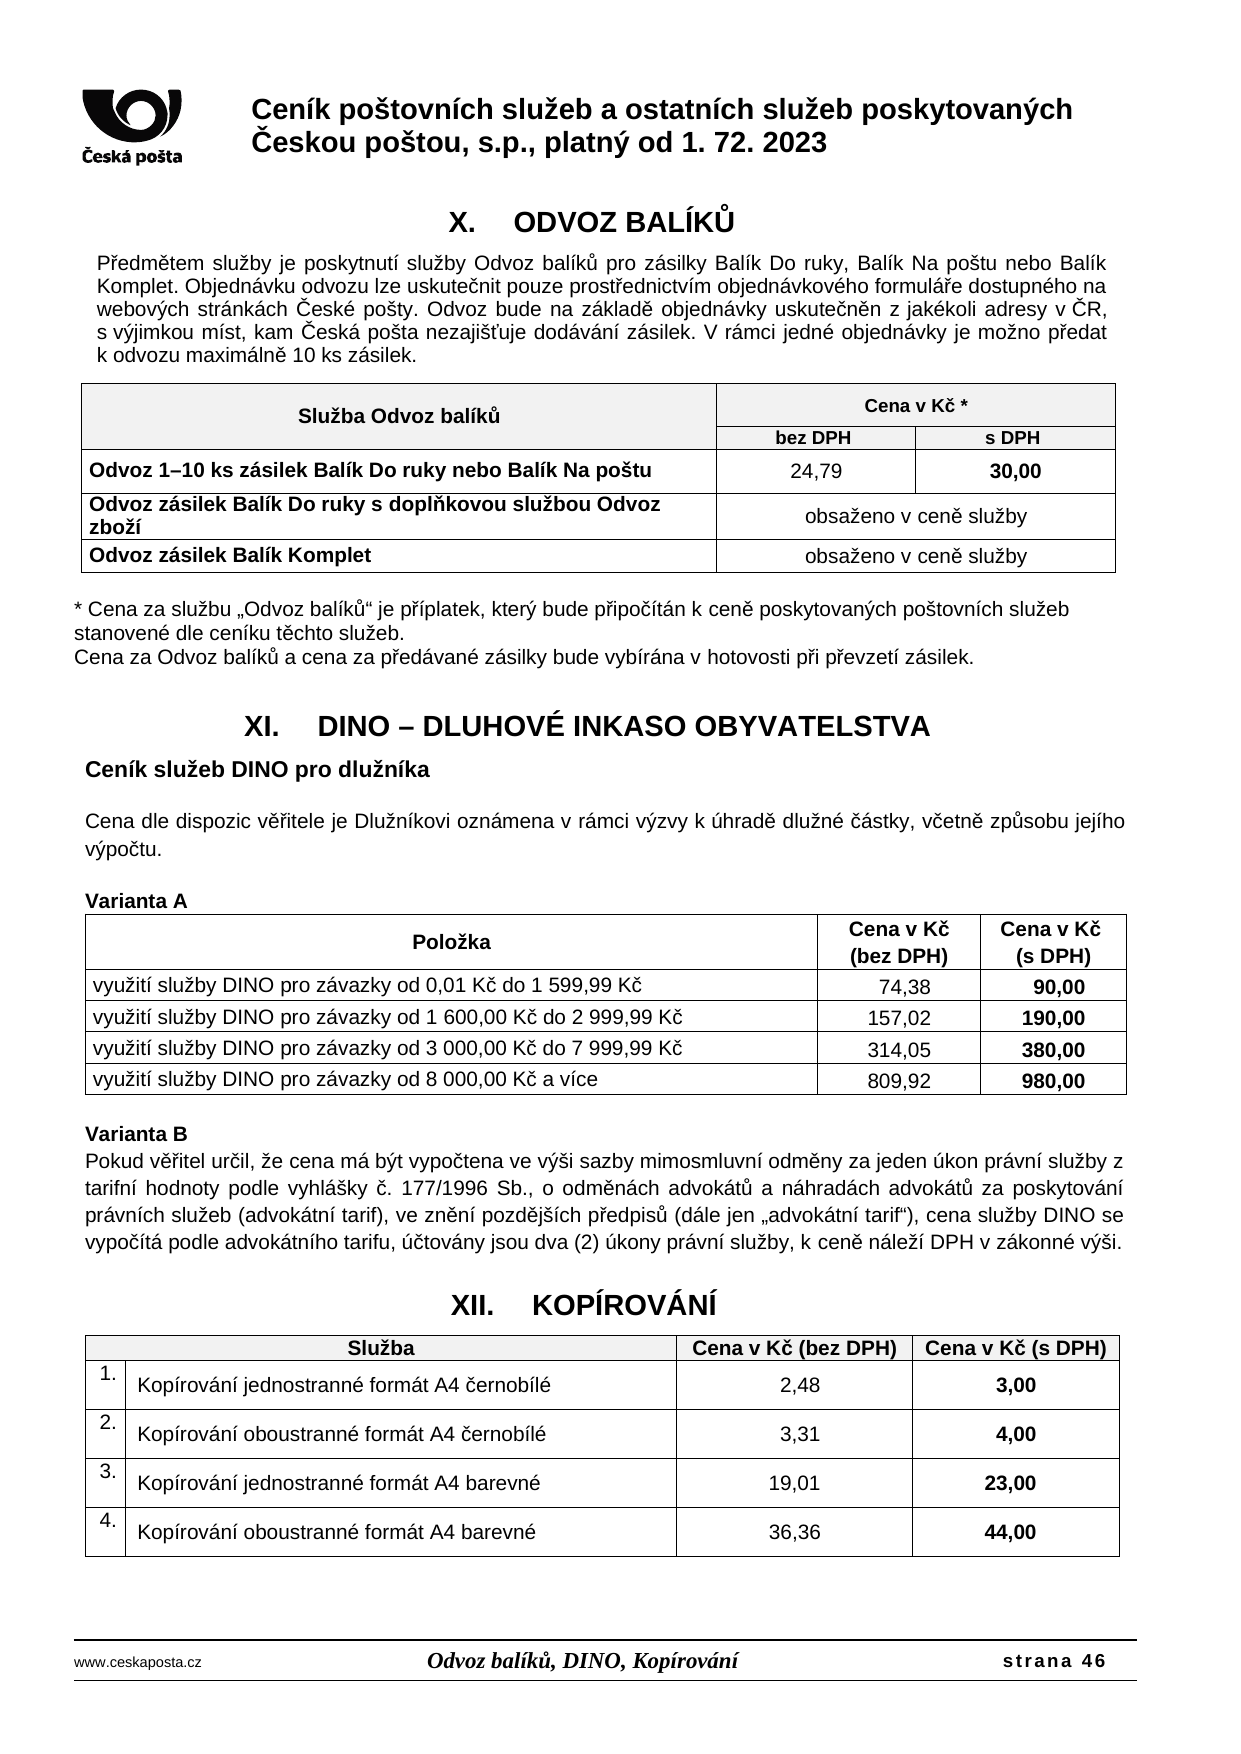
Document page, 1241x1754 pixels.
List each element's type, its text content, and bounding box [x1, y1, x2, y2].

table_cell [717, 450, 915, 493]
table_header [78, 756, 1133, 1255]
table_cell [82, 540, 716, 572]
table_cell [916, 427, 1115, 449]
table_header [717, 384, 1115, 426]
text Cena za Odvoz balíků a cena za předávané zásilky bude vybírána v hotovosti při převzetí zásilek. [74, 645, 1137, 669]
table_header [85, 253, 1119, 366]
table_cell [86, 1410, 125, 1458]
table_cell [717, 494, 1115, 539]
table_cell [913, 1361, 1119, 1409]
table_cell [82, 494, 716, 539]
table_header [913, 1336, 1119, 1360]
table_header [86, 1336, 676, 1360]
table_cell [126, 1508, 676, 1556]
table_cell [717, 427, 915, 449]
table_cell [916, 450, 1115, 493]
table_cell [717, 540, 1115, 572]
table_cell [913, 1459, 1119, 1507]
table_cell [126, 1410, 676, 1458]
subtitle KOPÍROVÁNÍ [74, 1287, 1137, 1322]
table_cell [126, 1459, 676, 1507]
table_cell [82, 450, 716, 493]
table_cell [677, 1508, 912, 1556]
text * Cena za službu „Odvoz balíků“ je příplatek, který bude připočítán k ceně poskytovaných poštovních služeb stanovené dle ceníku těchto služeb. [74, 597, 1137, 645]
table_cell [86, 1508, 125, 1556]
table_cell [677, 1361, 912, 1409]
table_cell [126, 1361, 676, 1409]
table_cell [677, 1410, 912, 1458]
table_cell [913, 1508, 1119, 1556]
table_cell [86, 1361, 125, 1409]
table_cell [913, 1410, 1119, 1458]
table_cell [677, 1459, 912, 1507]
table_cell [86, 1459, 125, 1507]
subtitle DINO – DLUHOVÉ INKASO OBYVATELSTVA [74, 708, 1137, 743]
subtitle ODVOZ BALÍKŮ [74, 204, 1137, 240]
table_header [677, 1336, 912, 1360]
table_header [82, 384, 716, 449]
